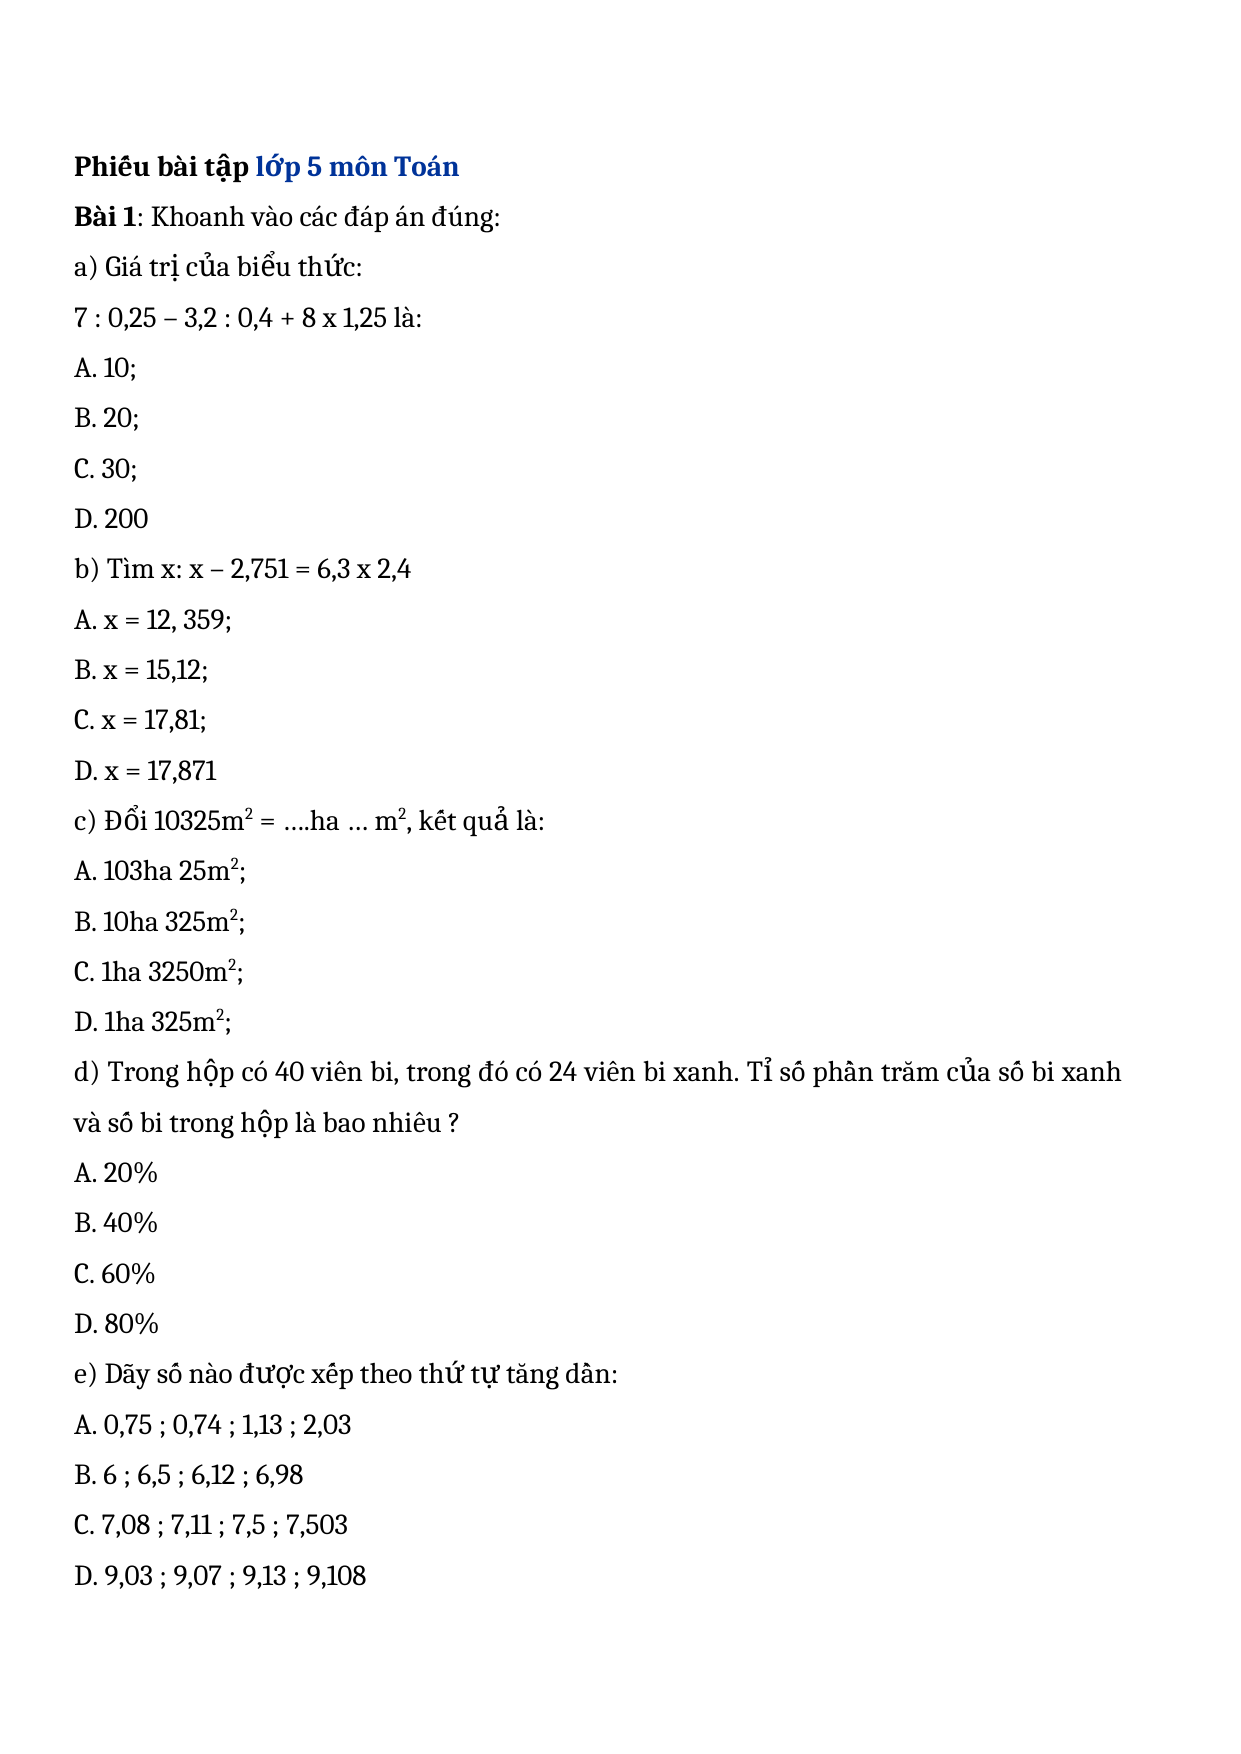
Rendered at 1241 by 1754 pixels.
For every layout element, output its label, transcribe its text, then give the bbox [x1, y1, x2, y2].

text D. 200 [74, 502, 1122, 536]
text d) Trong hộp có 40 viên bi, trong đó có 24 viên bi xanh. Tỉ số phần trăm của số bi xanh và số bi trong hộp là bao nhiêu ? [74, 1056, 1122, 1139]
text 7 : 0,25 – 3,2 : 0,4 + 8 x 1,25 là: [74, 301, 1122, 334]
text D. x = 17,871 [74, 754, 1122, 787]
subtitle Phiếu bài tập lớp 5 môn Toán [74, 150, 1122, 183]
text B. 6 ; 6,5 ; 6,12 ; 6,98 [74, 1458, 1122, 1492]
text A. 20% [74, 1156, 1122, 1190]
text C. 1ha 3250m2; [74, 955, 1122, 988]
text D. 9,03 ; 9,07 ; 9,13 ; 9,108 [74, 1559, 1122, 1592]
text C. x = 17,81; [74, 703, 1122, 737]
text A. 0,75 ; 0,74 ; 1,13 ; 2,03 [74, 1408, 1122, 1441]
text A. 103ha 25m2; [74, 854, 1122, 888]
text c) Đổi 10325m2 = ….ha … m2, kết quả là: [74, 804, 1122, 838]
text e) Dãy số nào được xếp theo thứ tự tăng dần: [74, 1357, 1122, 1391]
text C. 60% [74, 1257, 1122, 1290]
text A. x = 12, 359; [74, 603, 1122, 636]
text B. 10ha 325m2; [74, 905, 1122, 938]
text B. 40% [74, 1207, 1122, 1240]
text D. 80% [74, 1307, 1122, 1341]
text A. 10; [74, 351, 1122, 385]
text B. 20; [74, 402, 1122, 435]
text Bài 1: Khoanh vào các đáp án đúng: [74, 200, 1122, 234]
text D. 1ha 325m2; [74, 1005, 1122, 1039]
text C. 7,08 ; 7,11 ; 7,5 ; 7,503 [74, 1508, 1122, 1542]
text B. x = 15,12; [74, 653, 1122, 687]
text a) Giá trị của biểu thức: [74, 251, 1122, 284]
text b) Tìm x: x – 2,751 = 6,3 x 2,4 [74, 552, 1122, 586]
text C. 30; [74, 452, 1122, 485]
